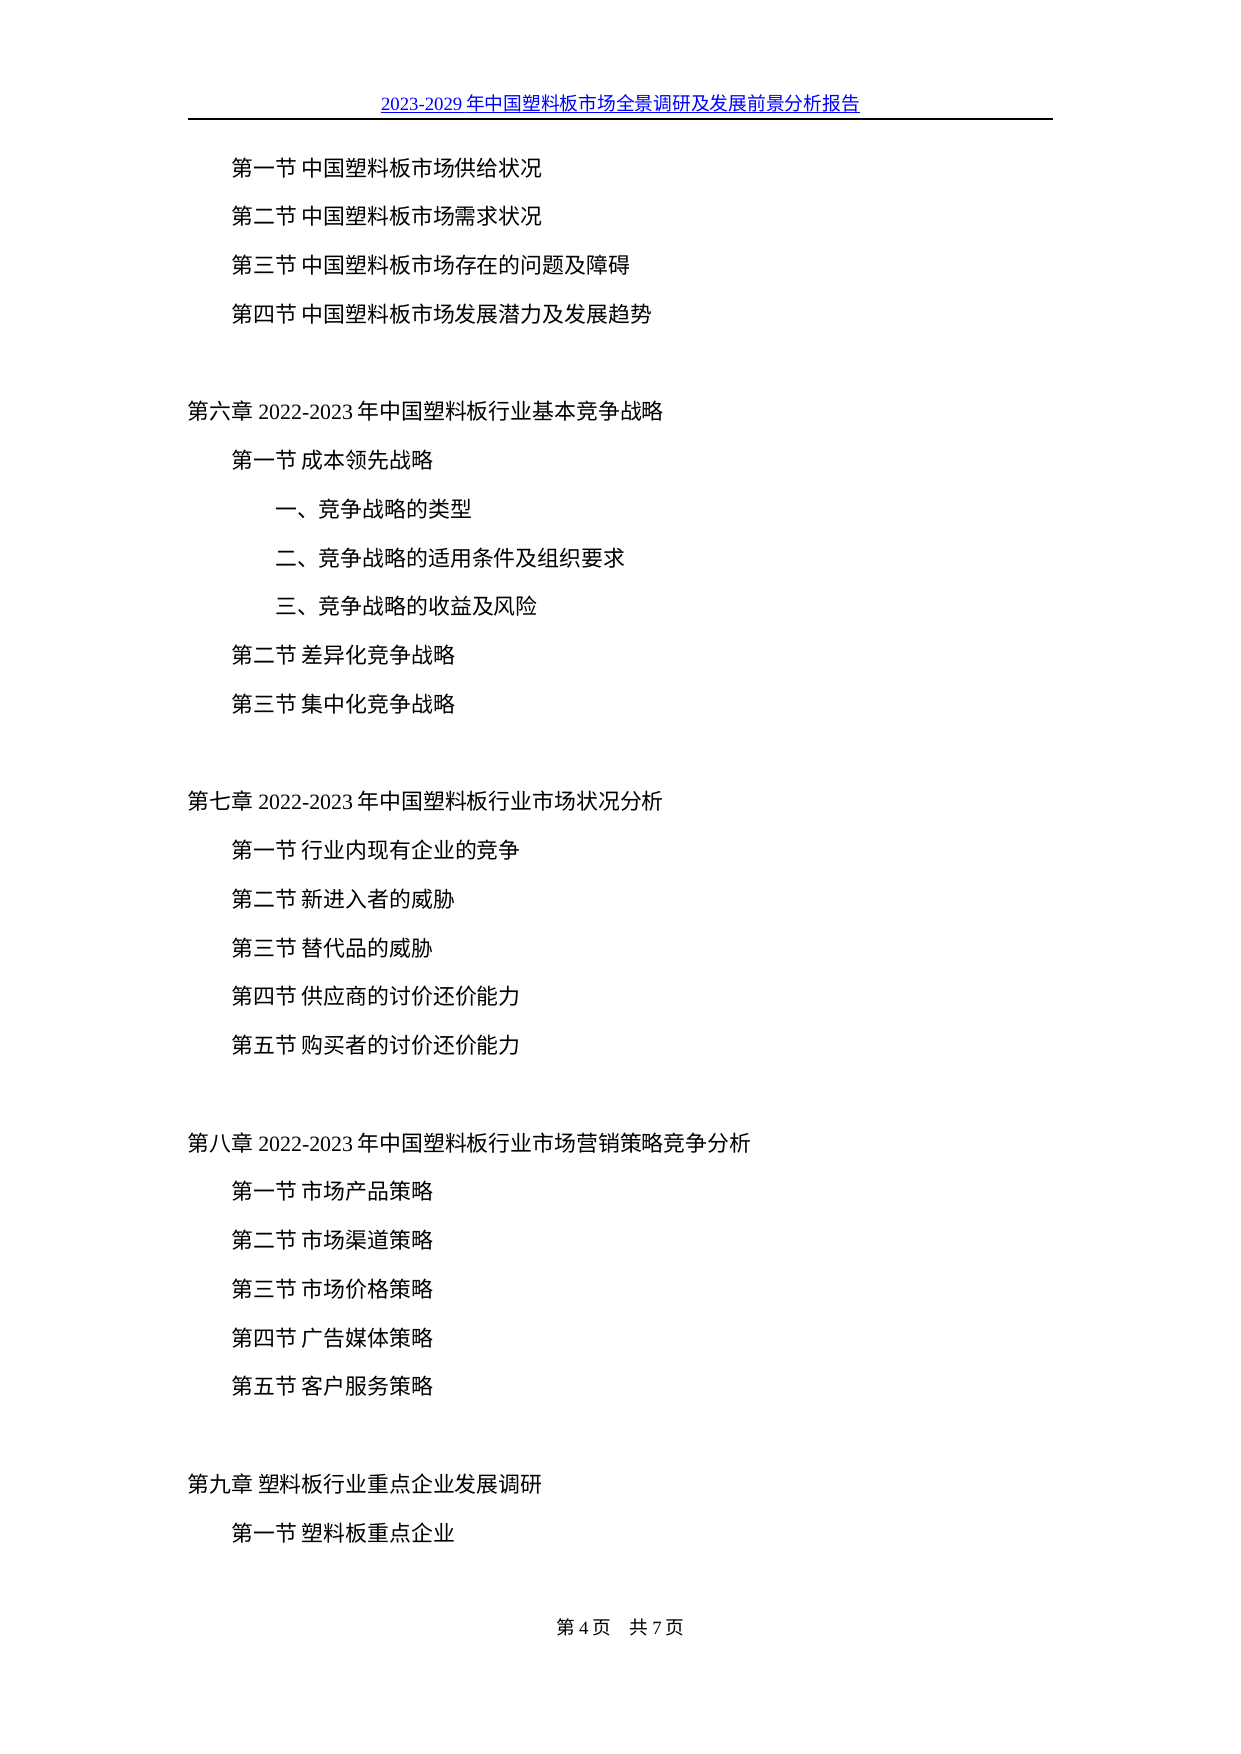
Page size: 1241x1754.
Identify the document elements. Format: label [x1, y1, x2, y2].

text [187, 150, 1053, 1548]
